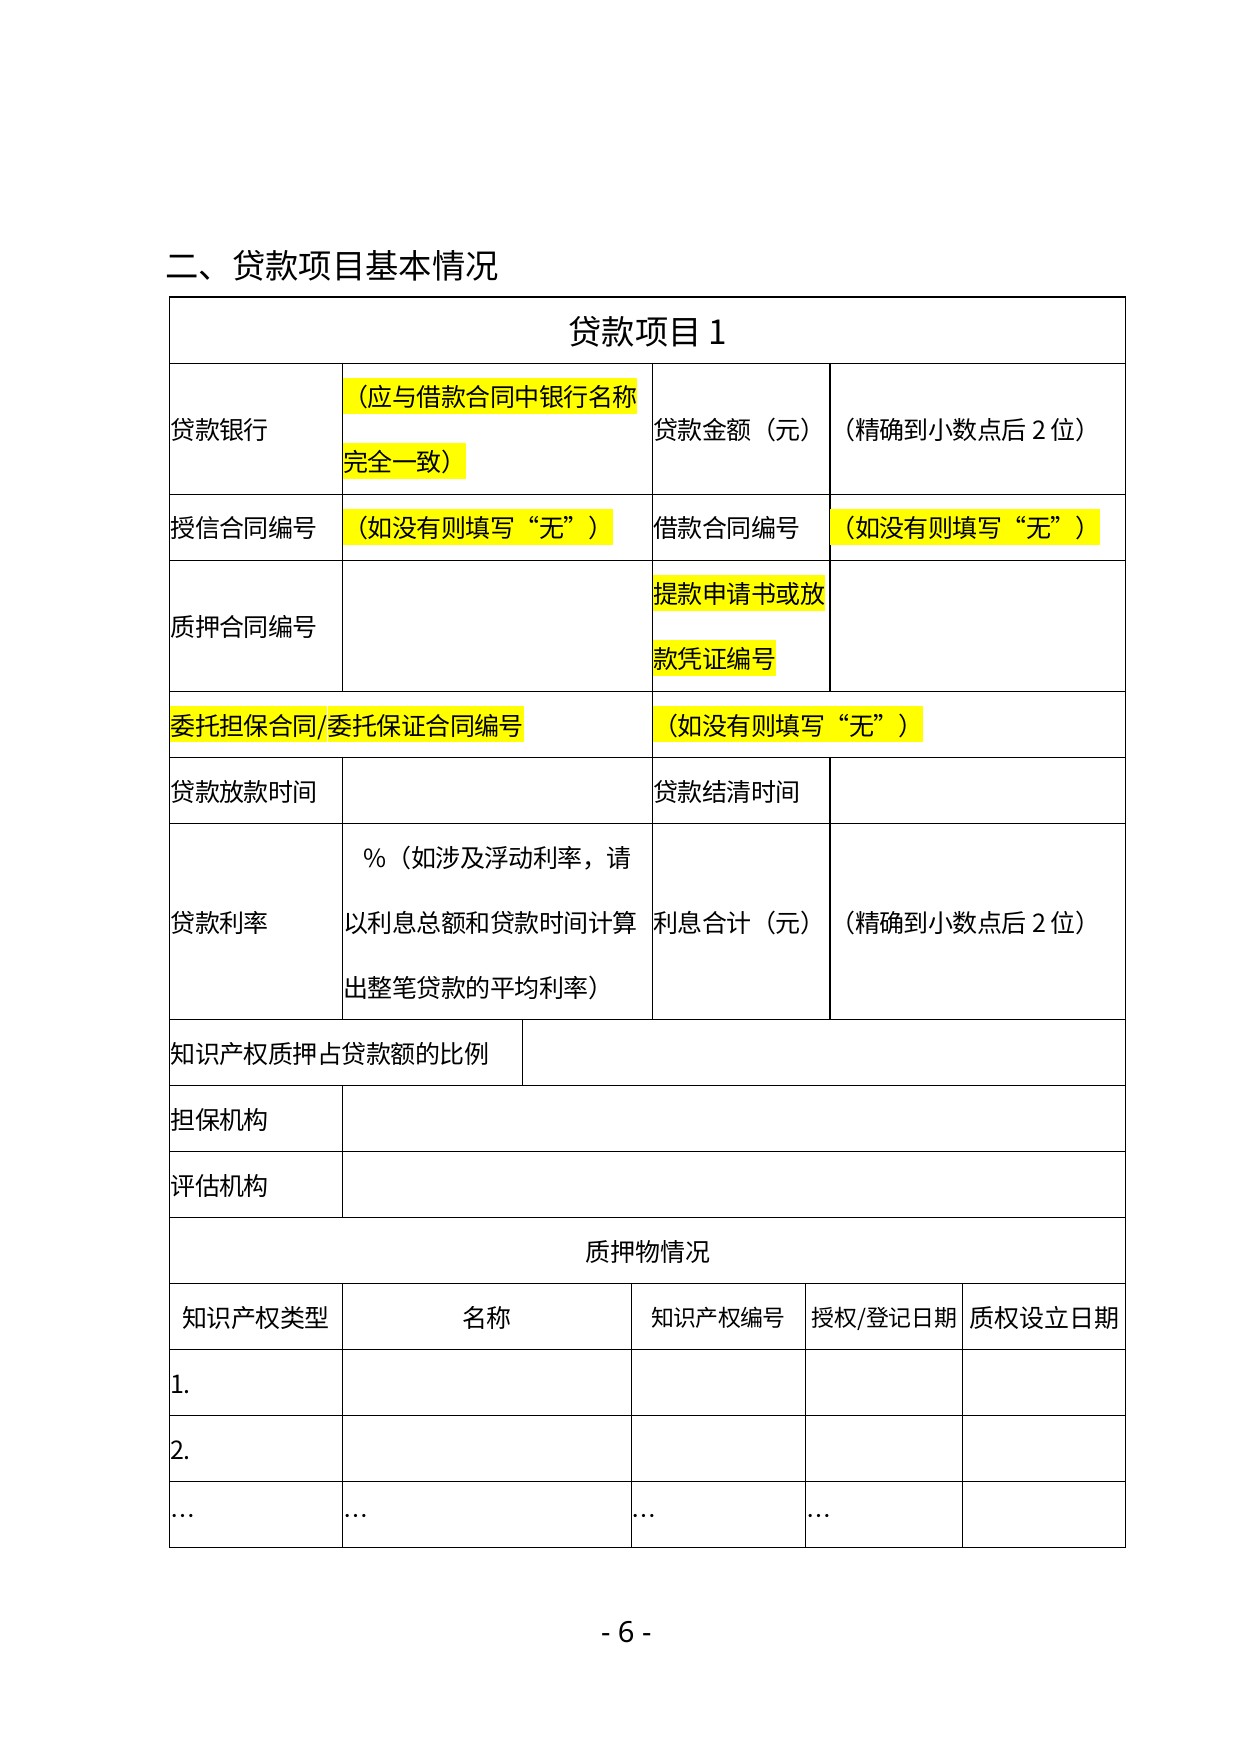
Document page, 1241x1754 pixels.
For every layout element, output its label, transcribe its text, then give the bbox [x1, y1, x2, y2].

table_cell %（如涉及浮动利率，请以利息总额和贷款时间计算出整笔贷款的平均利率） [343, 824, 652, 1019]
table_cell [343, 758, 652, 823]
table_cell （如没有则填写“无”） [343, 495, 652, 559]
table_cell 知识产权编号 [632, 1284, 805, 1349]
table_cell 质权设立日期 [963, 1284, 1125, 1349]
table_cell 贷款金额（元） [653, 364, 829, 493]
table_cell 贷款放款时间 [170, 758, 342, 823]
table_cell （应与借款合同中银行名称完全一致） [343, 364, 652, 493]
table_cell [806, 1416, 962, 1481]
table_cell 委托担保合同/委托保证合同编号 [170, 692, 652, 757]
table_cell 知识产权质押占贷款额的比例 [170, 1020, 522, 1085]
table_cell [963, 1482, 1125, 1547]
table_cell [632, 1350, 805, 1415]
table_cell 2. [170, 1416, 342, 1481]
table_cell 1. [170, 1350, 342, 1415]
table_cell 质押物情况 [170, 1218, 1125, 1283]
table_cell … [170, 1482, 342, 1547]
table_cell 知识产权类型 [170, 1284, 342, 1349]
table_cell 贷款利率 [170, 824, 342, 1019]
table_cell 提款申请书或放款凭证编号 [653, 561, 829, 691]
table_cell … [806, 1482, 962, 1547]
table_cell [806, 1350, 962, 1415]
table_cell [523, 1020, 1125, 1085]
table_cell [831, 758, 1125, 823]
table_cell 授信合同编号 [170, 495, 342, 559]
table_cell （如没有则填写“无”） [653, 692, 1125, 757]
table_cell … [343, 1482, 631, 1547]
table_cell [343, 1152, 1125, 1217]
table_cell （精确到小数点后2位） [831, 824, 1125, 1019]
table_cell [343, 561, 652, 691]
table_cell 借款合同编号 [653, 495, 829, 559]
table_cell … [632, 1482, 805, 1547]
table_cell 贷款银行 [170, 364, 342, 493]
table_header 贷款项目1 [170, 298, 1125, 362]
table_cell [343, 1350, 631, 1415]
table_cell （精确到小数点后2位） [831, 364, 1125, 493]
table_cell [632, 1416, 805, 1481]
table_cell 质押合同编号 [170, 561, 342, 691]
table_cell [831, 561, 1125, 691]
table_cell 授权/登记日期 [806, 1284, 962, 1349]
table_cell [343, 1416, 631, 1481]
table_cell [963, 1416, 1125, 1481]
table_cell 名称 [343, 1284, 631, 1349]
table_cell （如没有则填写“无”） [831, 495, 1125, 559]
table_cell 担保机构 [170, 1086, 342, 1151]
text 二、贷款项目基本情况 [165, 231, 1087, 296]
table_cell 评估机构 [170, 1152, 342, 1217]
table_cell [343, 1086, 1125, 1151]
table_cell 贷款结清时间 [653, 758, 829, 823]
table_cell 利息合计（元） [653, 824, 829, 1019]
table_cell [963, 1350, 1125, 1415]
